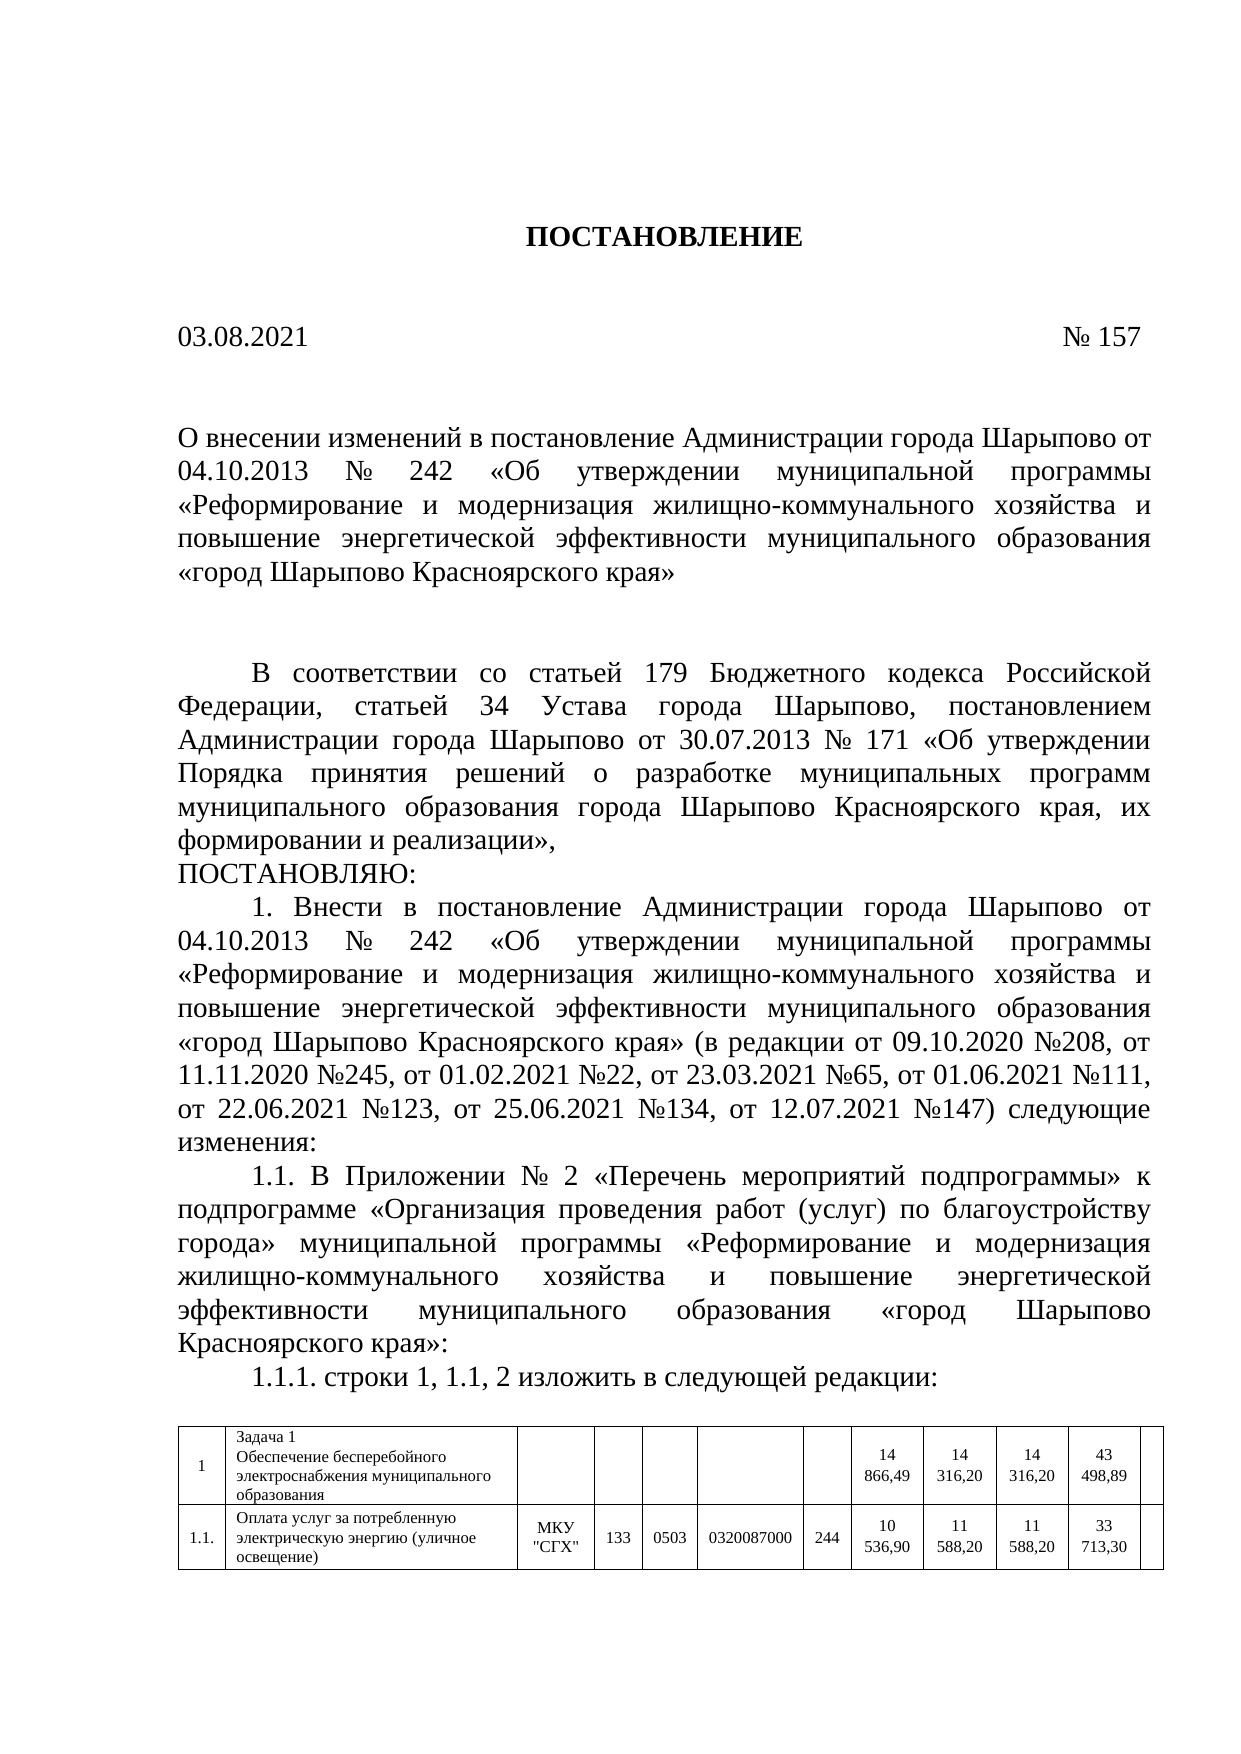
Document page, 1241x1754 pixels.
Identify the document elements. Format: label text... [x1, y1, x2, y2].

text О внесении изменений в постановление Администрации города Шарыпово от 04.10.2013 № 242 «Об утверждении муниципальной программы «Реформирование и модернизация жилищно-коммунального хозяйства и повышение энергетической эффективности муниципального образования «город Шарыпово Красноярского края» [177, 420, 1152, 588]
table_header Задача 1 Обеспечение бесперебойного электроснабжения муниципального образования [226, 1427, 517, 1504]
table_cell 0503 [643, 1505, 697, 1569]
table_header [698, 1427, 803, 1504]
text ПОСТАНОВЛЕНИЕ [177, 219, 1152, 252]
table_header 43 498,89 [1069, 1427, 1140, 1504]
table_cell Оплата услуг за потребленную электрическую энергию (уличное освещение) [226, 1505, 517, 1569]
text ПОСТАНОВЛЯЮ: [177, 856, 1152, 889]
table_cell 244 [804, 1505, 851, 1569]
text 03.08.2021 № 157 [177, 319, 1152, 353]
table_cell МКУ "СГХ" [518, 1505, 594, 1569]
table_cell 10 536,90 [852, 1505, 923, 1569]
text В соответствии со статьей 179 Бюджетного кодекса Российской Федерации, статьей 34 Устава города Шарыпово, постановлением Администрации города Шарыпово от 30.07.2013 № 171 «Об утверждении Порядка принятия решений о разработке муниципальных программ муниципального образования города Шарыпово Красноярского края, их формировании и реализации», [177, 655, 1152, 856]
text 1. Внести в постановление Администрации города Шарыпово от 04.10.2013 № 242 «Об утверждении муниципальной программы «Реформирование и модернизация жилищно-коммунального хозяйства и повышение энергетической эффективности муниципального образования «город Шарыпово Красноярского края» (в редакции от 09.10.2020 №208, от 11.11.2020 №245, от 01.02.2021 №22, от 23.03.2021 №65, от 01.06.2021 №111, от 22.06.2021 №123, от 25.06.2021 №134, от 12.07.2021 №147) следующие изменения: [177, 889, 1152, 1158]
table_cell [1141, 1505, 1163, 1569]
table_cell 0320087000 [698, 1505, 803, 1569]
table_header [643, 1427, 697, 1504]
table_header [804, 1427, 851, 1504]
table_cell 133 [595, 1505, 642, 1569]
table_cell 11 588,20 [997, 1505, 1068, 1569]
table_header 1 [179, 1427, 225, 1504]
table_header [518, 1427, 594, 1504]
table_header [1141, 1427, 1163, 1504]
table_header [595, 1427, 642, 1504]
text 1.1. В Приложении № 2 «Перечень мероприятий подпрограммы» к подпрограмме «Организация проведения работ (услуг) по благоустройству города» муниципальной программы «Реформирование и модернизация жилищно-коммунального хозяйства и повышение энергетической эффективности муниципального образования «город Шарыпово Красноярского края»: [177, 1158, 1152, 1359]
text 1.1.1. строки 1, 1.1, 2 изложить в следующей редакции: [177, 1359, 1152, 1393]
table_header 14 316,20 [924, 1427, 996, 1504]
table_cell 11 588,20 [924, 1505, 996, 1569]
table_header 14 316,20 [997, 1427, 1068, 1504]
table_cell 1.1. [179, 1505, 225, 1569]
table_header 14 866,49 [852, 1427, 923, 1504]
table_cell 33 713,30 [1069, 1505, 1140, 1569]
